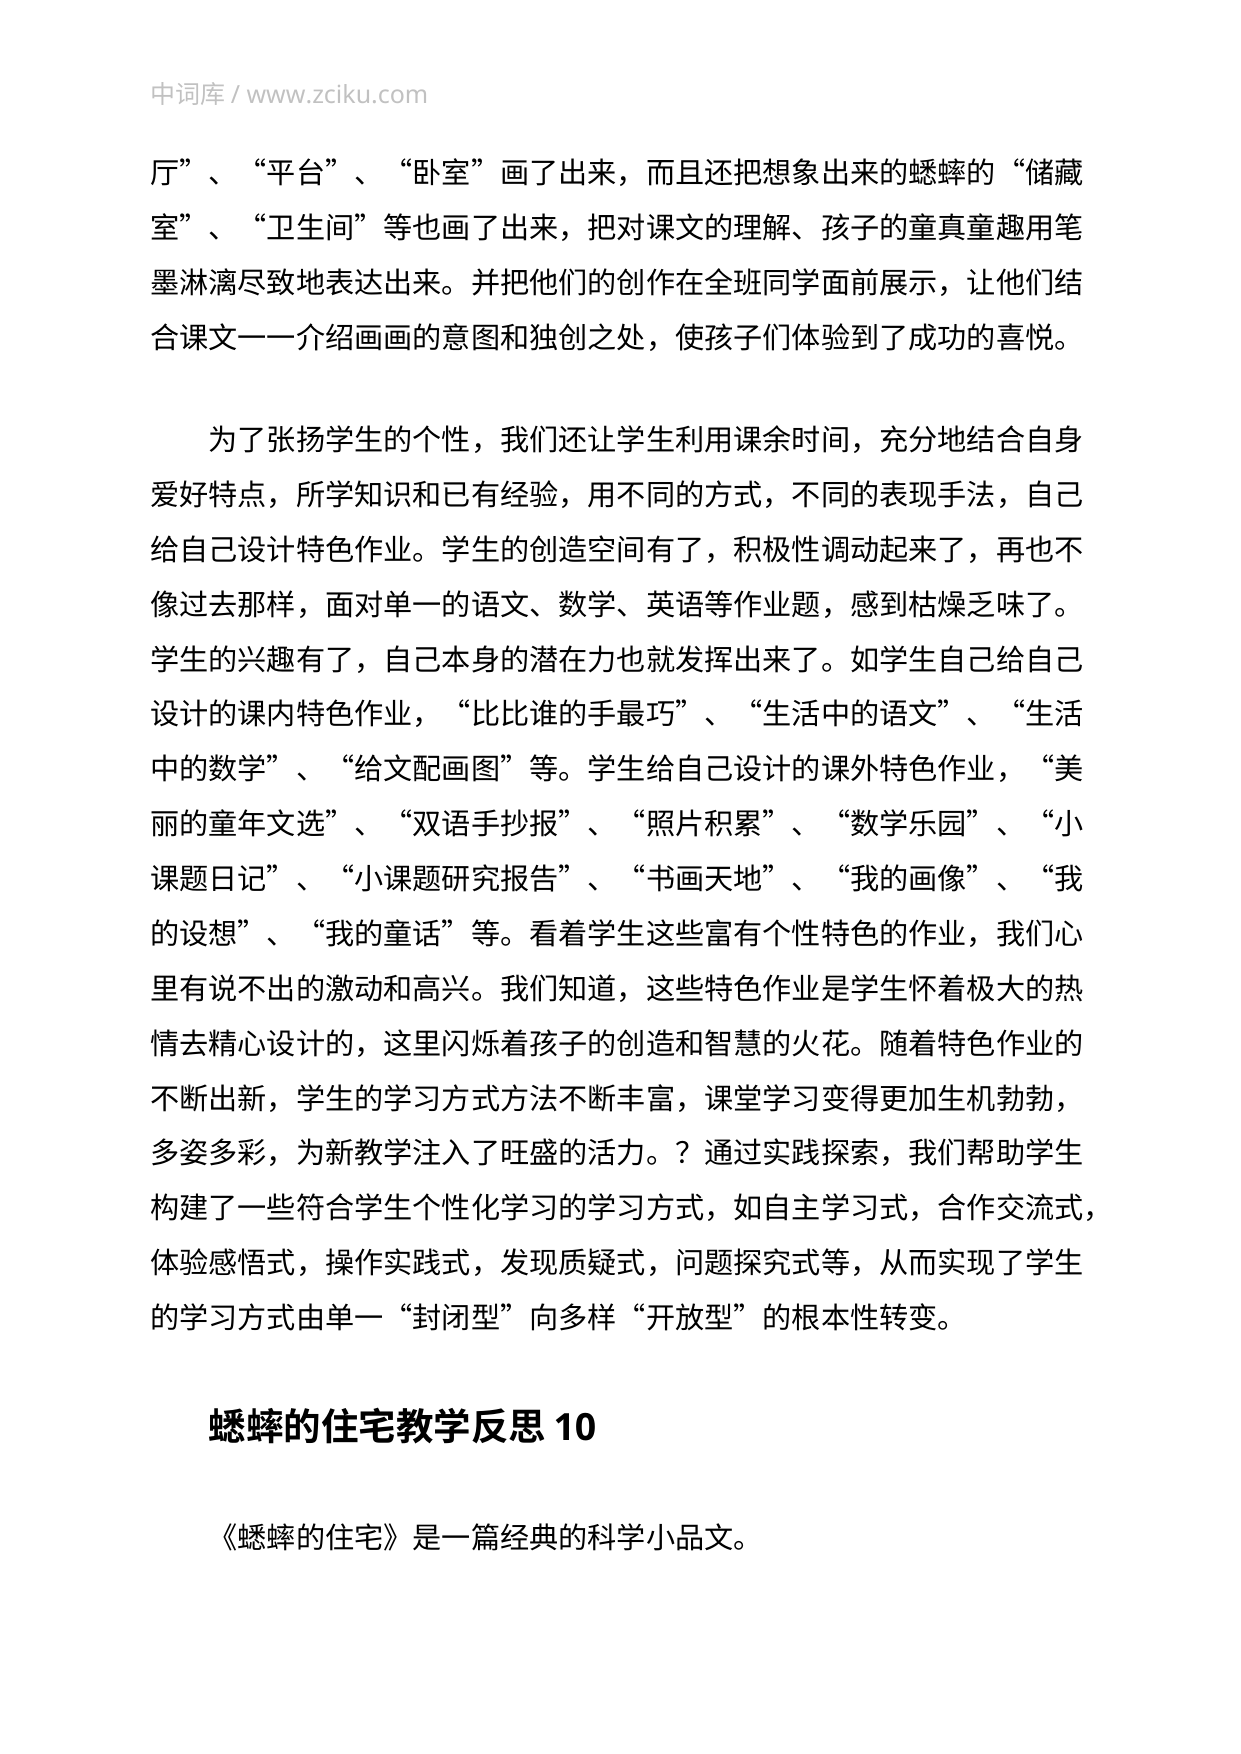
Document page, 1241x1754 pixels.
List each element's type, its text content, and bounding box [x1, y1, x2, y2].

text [150, 150, 1090, 357]
text 为了张扬学生的个性，我们还让学生利用课余时间，充分地结合自身爱好特点，所学知识和已有经验，用不同的方式，不同的表现手法，自己给自己设计特色作业。学生的创造空间有了，积极性调动起来了，再也不像过去那样，面对单一的语文、数学、英语等作业题，感到枯燥乏味了。学生的兴趣有了，自己本身的潜在力也就发挥出来了。如学生自己给自己设计的课内特色作业，“比比谁的手最巧”、“生活中的语文”、“生活中的数学”、“给文配画图”等。学生给自己设计的课外特色作业，“美丽的童年文选”、“双语手抄报”、“照片积累”、“数学乐园”、“小课题日记”、“小课题研究报告”、“书画天地”、“我的画像”、“我的设想”、“我的童话”等。看着学生这些富有个性特色的作业，我们心里有说不出的激动和高兴。我们知道，这些特色作业是学生怀着极大的热情去精心设计的，这里闪烁着孩子的创造和智慧的火花。随着特色作业的不断出新，学生的学习方式方法不断丰富，课堂学习变得更加生机勃勃，多姿多彩，为新教学注入了旺盛的活力。？通过实践探索，我们帮助学生构建了一些符合学生个性化学习的学习方式，如自主学习式，合作交流式，体验感悟式，操作实践式，发现质疑式，问题探究式等，从而实现了学生的学习方式由单一“封闭型”向多样“开放型”的根本性转变。 [150, 416, 1090, 1337]
text 蟋蟀的住宅教学反思10 [150, 1397, 1090, 1451]
text 《蟋蟀的住宅》是一篇经典的科学小品文。 [150, 1514, 1090, 1556]
